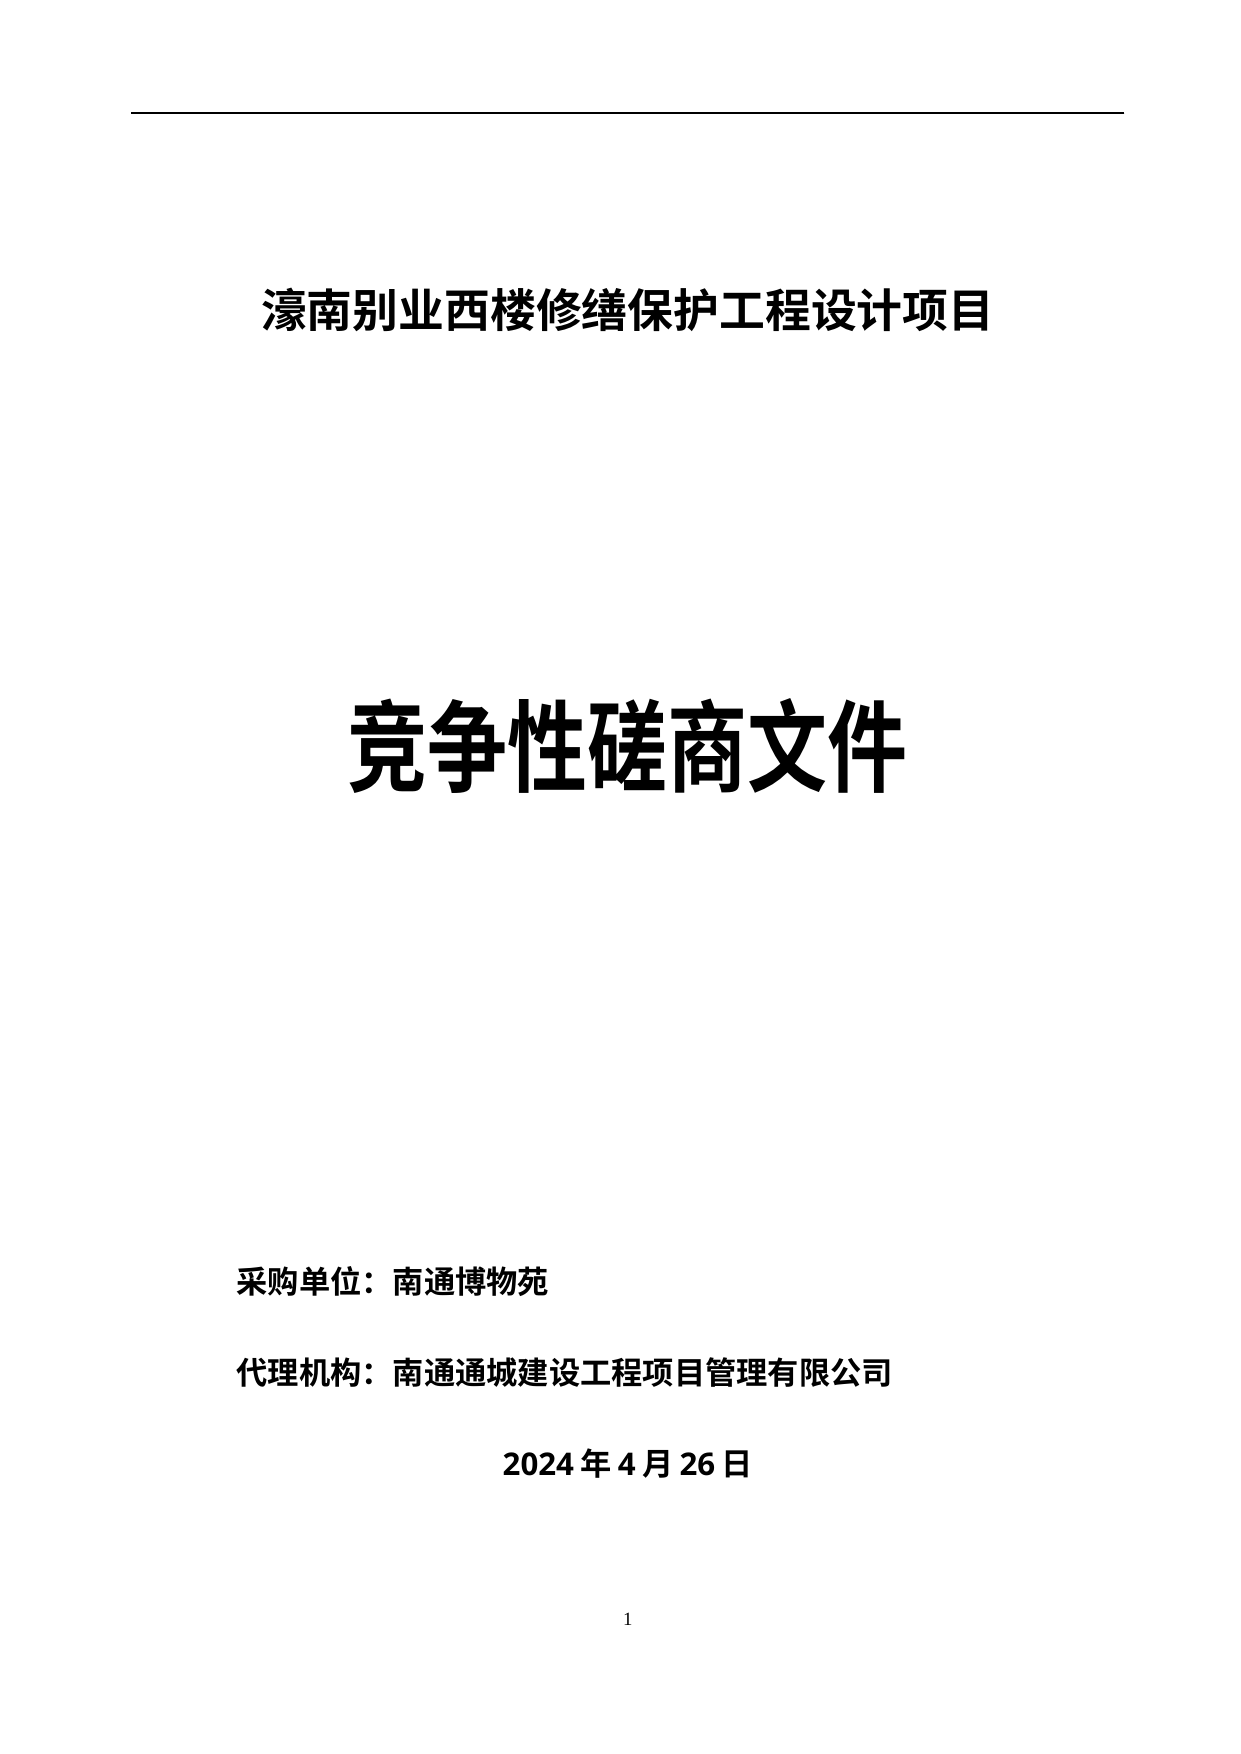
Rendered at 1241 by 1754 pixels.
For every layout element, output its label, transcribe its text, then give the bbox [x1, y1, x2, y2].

text 采购单位：南通博物苑 [131, 1257, 1124, 1303]
text 代理机构：南通通城建设工程项目管理有限公司 [131, 1348, 1124, 1393]
text 濠南别业西楼修缮保护工程设计项目 [131, 274, 1124, 340]
text 竞争性磋商文件 [131, 668, 1124, 813]
text 2024年4月26日 [131, 1439, 1124, 1484]
